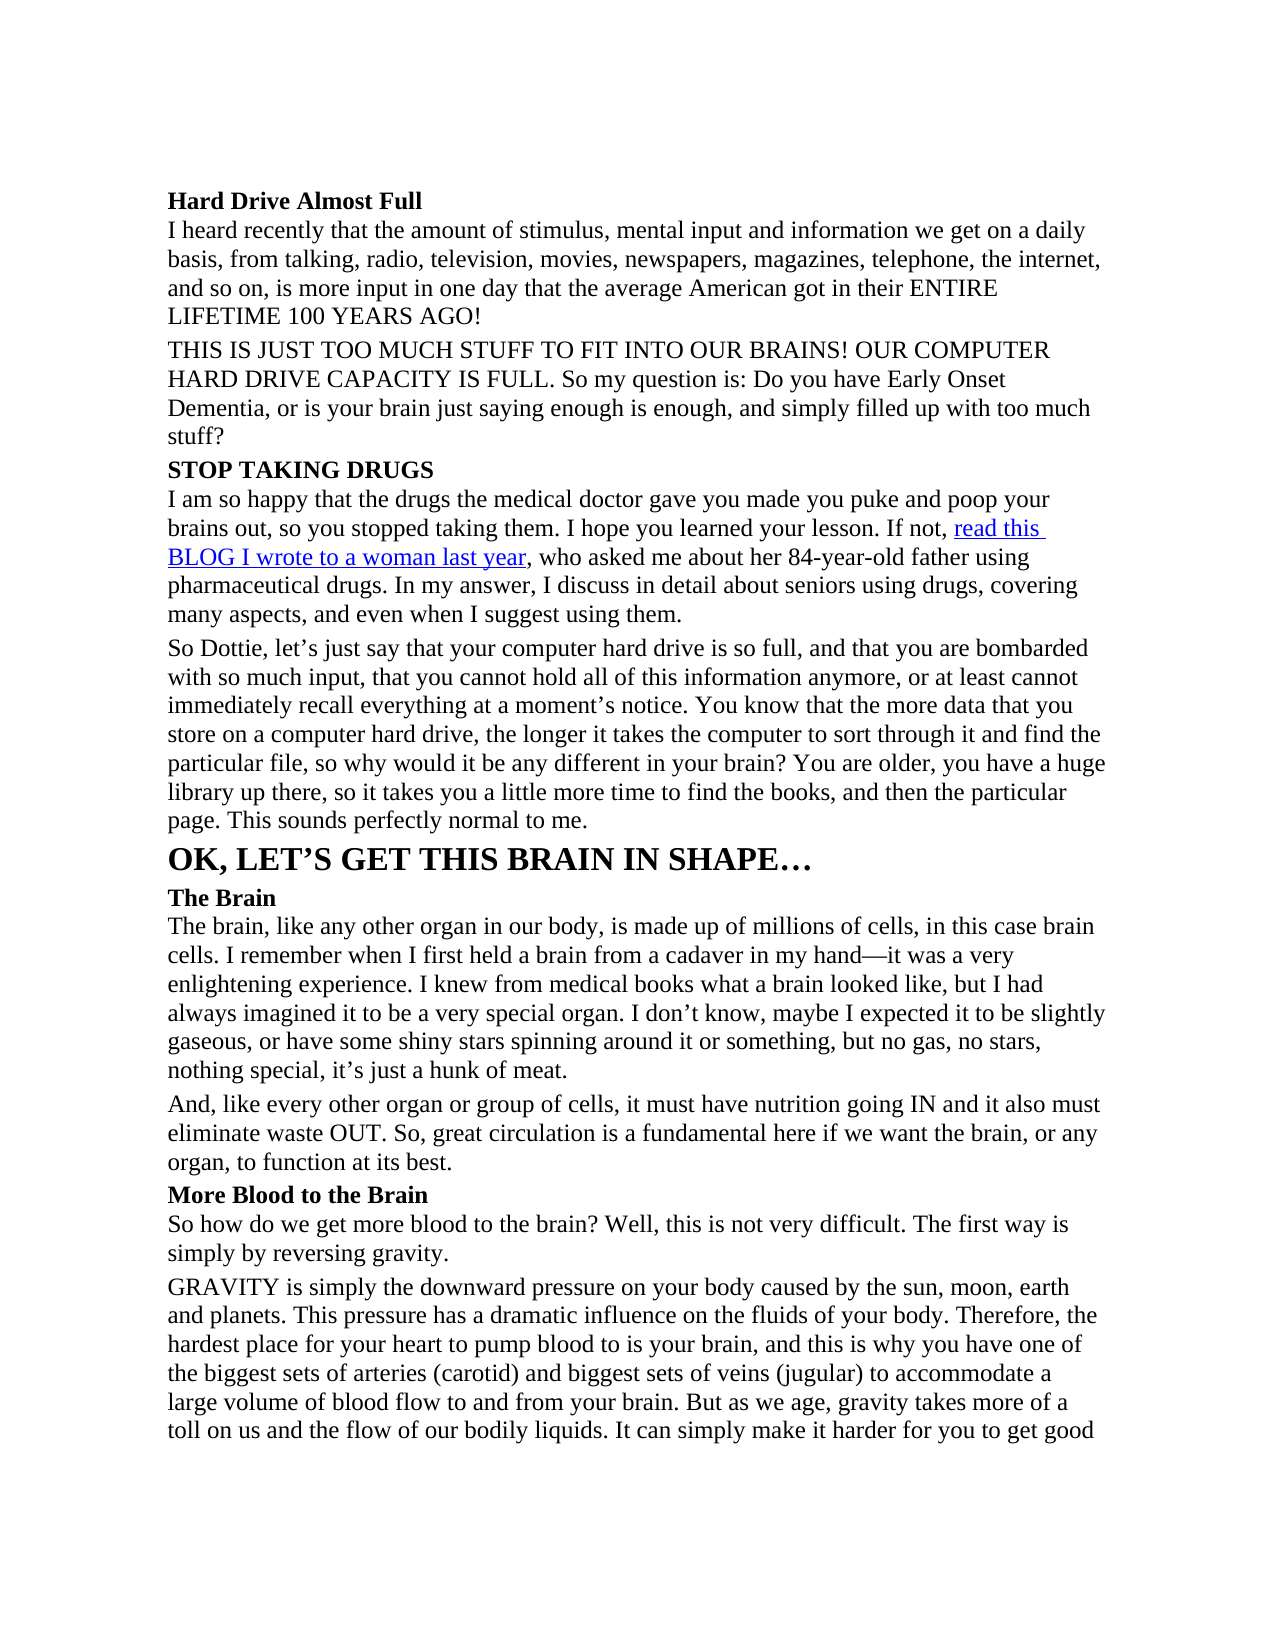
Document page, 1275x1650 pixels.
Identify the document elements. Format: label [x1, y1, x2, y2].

table_cell [167, 150, 1108, 1476]
